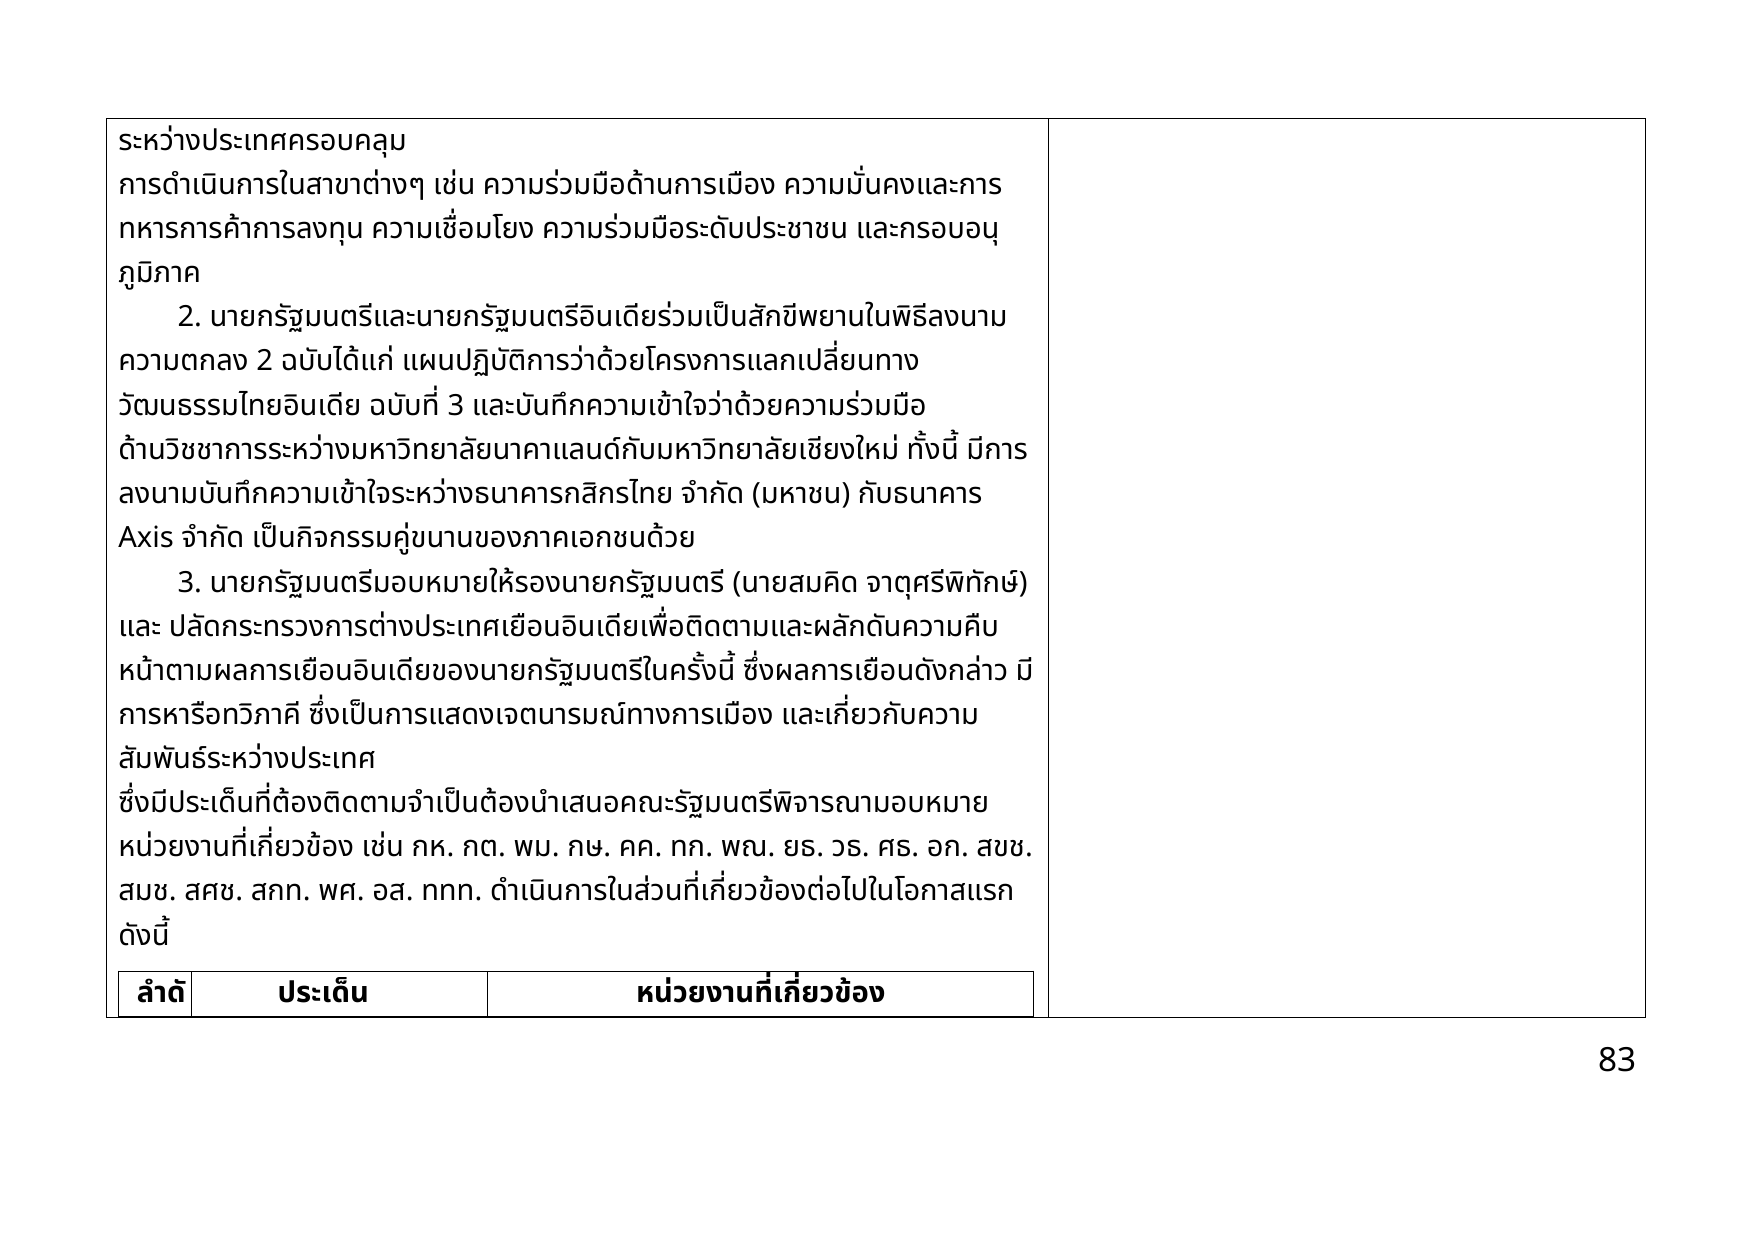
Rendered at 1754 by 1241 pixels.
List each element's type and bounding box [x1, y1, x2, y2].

table_cell [1049, 119, 1645, 1017]
table_cell [107, 119, 1048, 1017]
